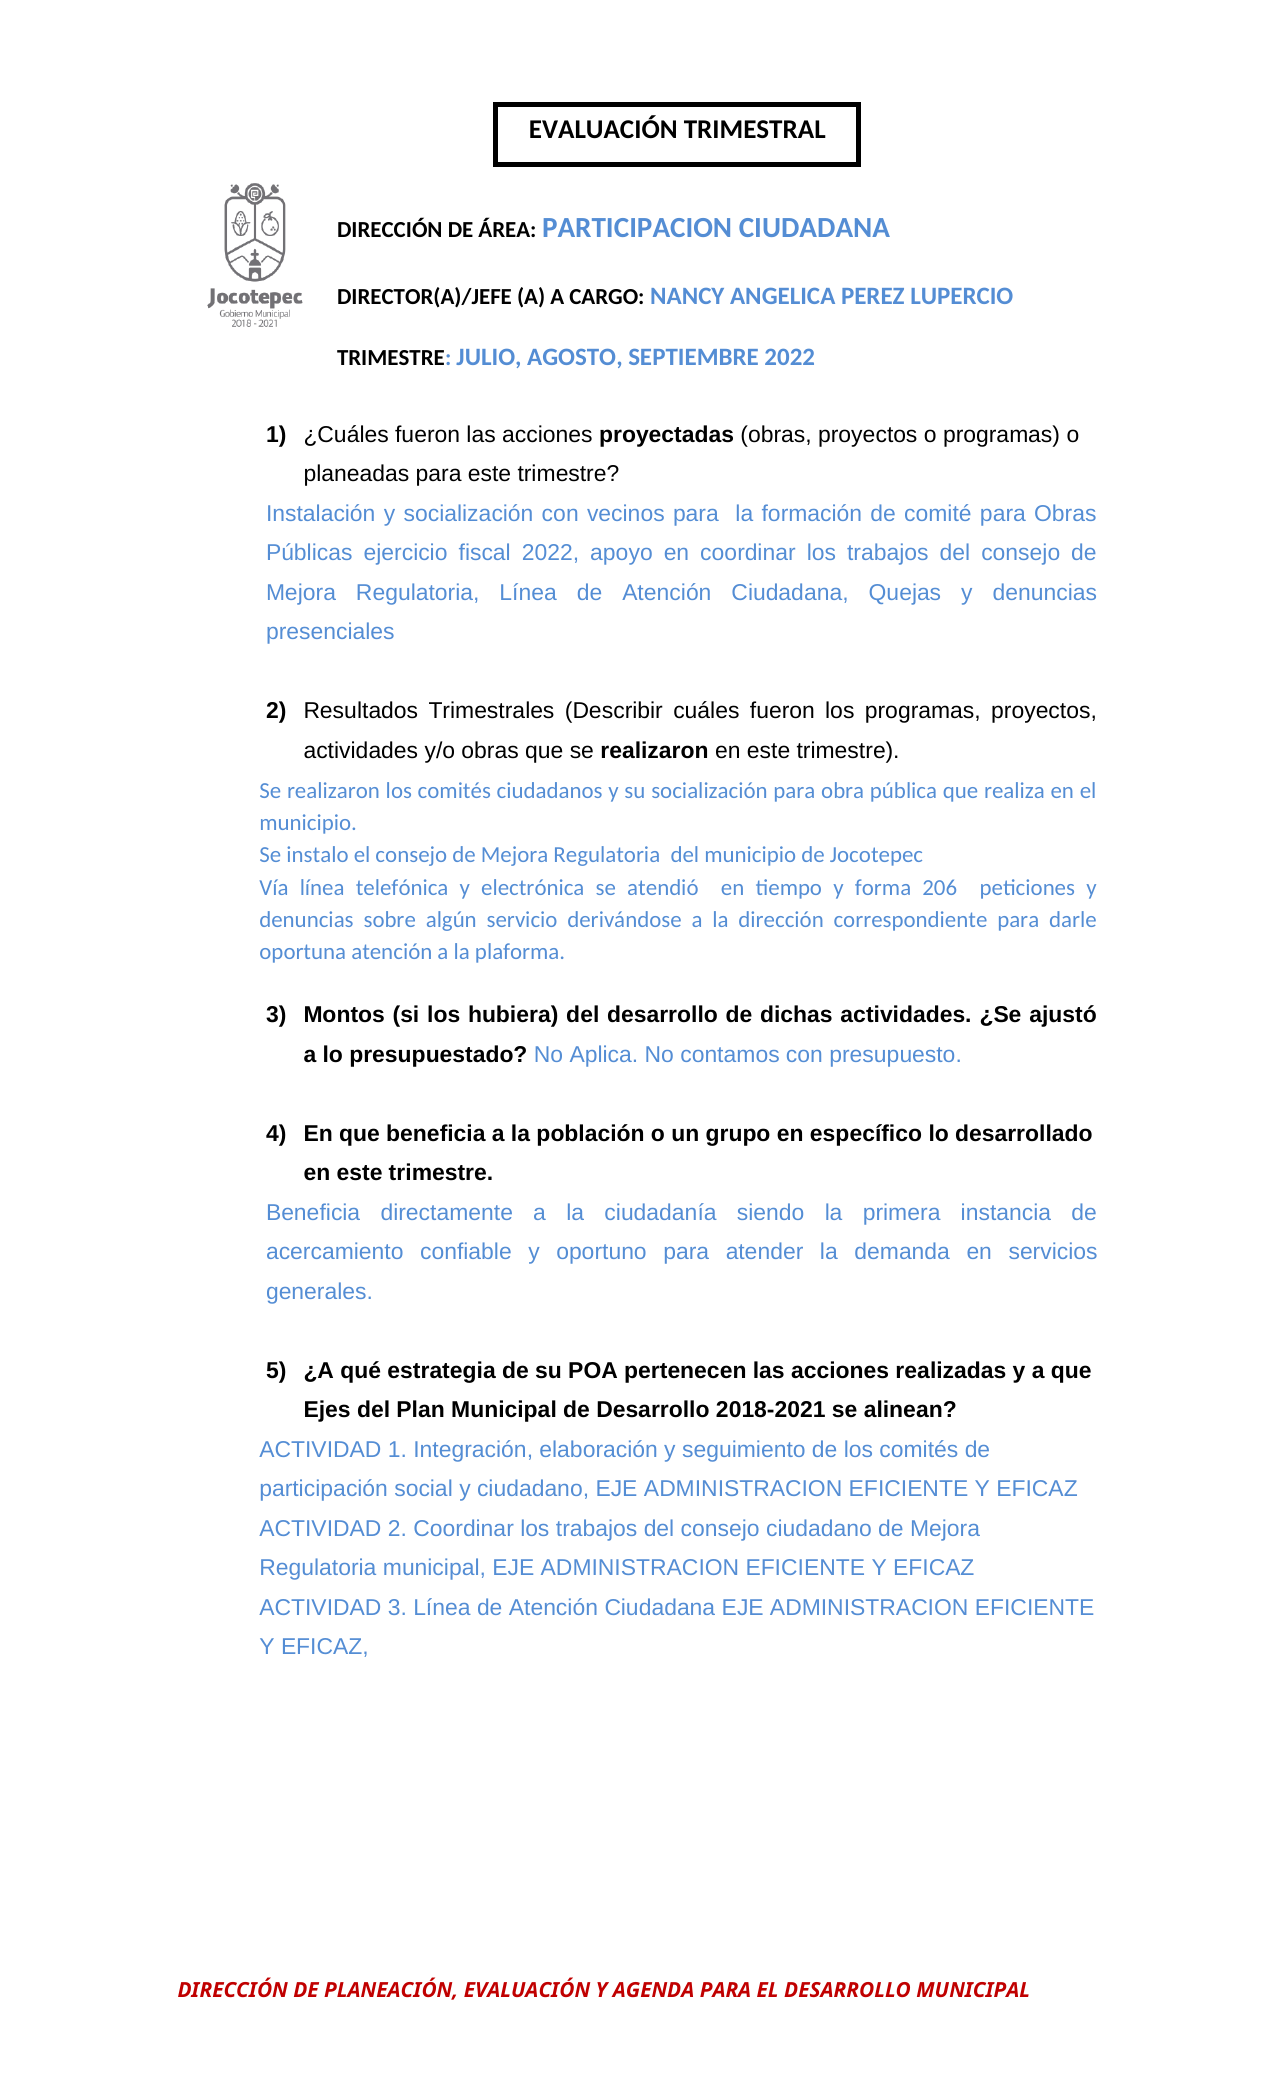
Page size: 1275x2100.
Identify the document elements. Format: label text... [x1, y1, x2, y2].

list Vía línea telefónica y electrónica se atendió en tiempo y forma 206 peticiones y denuncias sobre algún servicio derivándose a la dirección correspondiente para darle oportuna atención a la plaforma. [259, 873, 1098, 965]
list Se instalo el consejo de Mejora Regulatoria del municipio de Jocotepec [259, 841, 1098, 868]
list ¿A qué estrategia de su POA pertenecen las acciones realizadas y a que Ejes del Plan Municipal de Desarrollo 2018-2021 se alinean? [266, 1357, 1098, 1423]
list ¿Cuáles fueron las acciones proyectadas (obras, proyectos o programas) o planeadas para este trimestre? [266, 421, 1098, 487]
list ACTIVIDAD 1. Integración, elaboración y seguimiento de los comités de participación social y ciudadano, EJE ADMINISTRACION EFICIENTE Y EFICAZ [259, 1436, 1098, 1502]
list ACTIVIDAD 2. Coordinar los trabajos del consejo ciudadano de Mejora Regulatoria municipal, EJE ADMINISTRACION EFICIENTE Y EFICAZ [259, 1515, 1098, 1581]
list En que beneficia a la población o un grupo en específico lo desarrollado en este trimestre. [266, 1120, 1098, 1186]
picture [182, 147, 327, 351]
list Montos (si los hubiera) del desarrollo de dichas actividades. ¿Se ajustó a lo presupuestado? No Aplica. No contamos con presupuesto. [266, 1001, 1098, 1067]
text Beneficia directamente a la ciudadanía siendo la primera instancia de acercamiento confiable y oportuno para atender la demanda en servicios generales. [266, 1199, 1098, 1304]
list ACTIVIDAD 3. Línea de Atención Ciudadana EJE ADMINISTRACION EFICIENTE Y EFICAZ, [259, 1594, 1098, 1659]
list Se realizaron los comités ciudadanos y su socialización para obra pública que realiza en el municipio. [259, 776, 1098, 836]
list Resultados Trimestrales (Describir cuáles fueron los programas, proyectos, actividades y/o obras que se realizaron en este trimestre). [266, 697, 1098, 763]
text Instalación y socialización con vecinos para la formación de comité para Obras Públicas ejercicio fiscal 2022, apoyo en coordinar los trabajos del consejo de Mejora Regulatoria, Línea de Atención Ciudadana, Quejas y denuncias presenciales [266, 500, 1098, 644]
